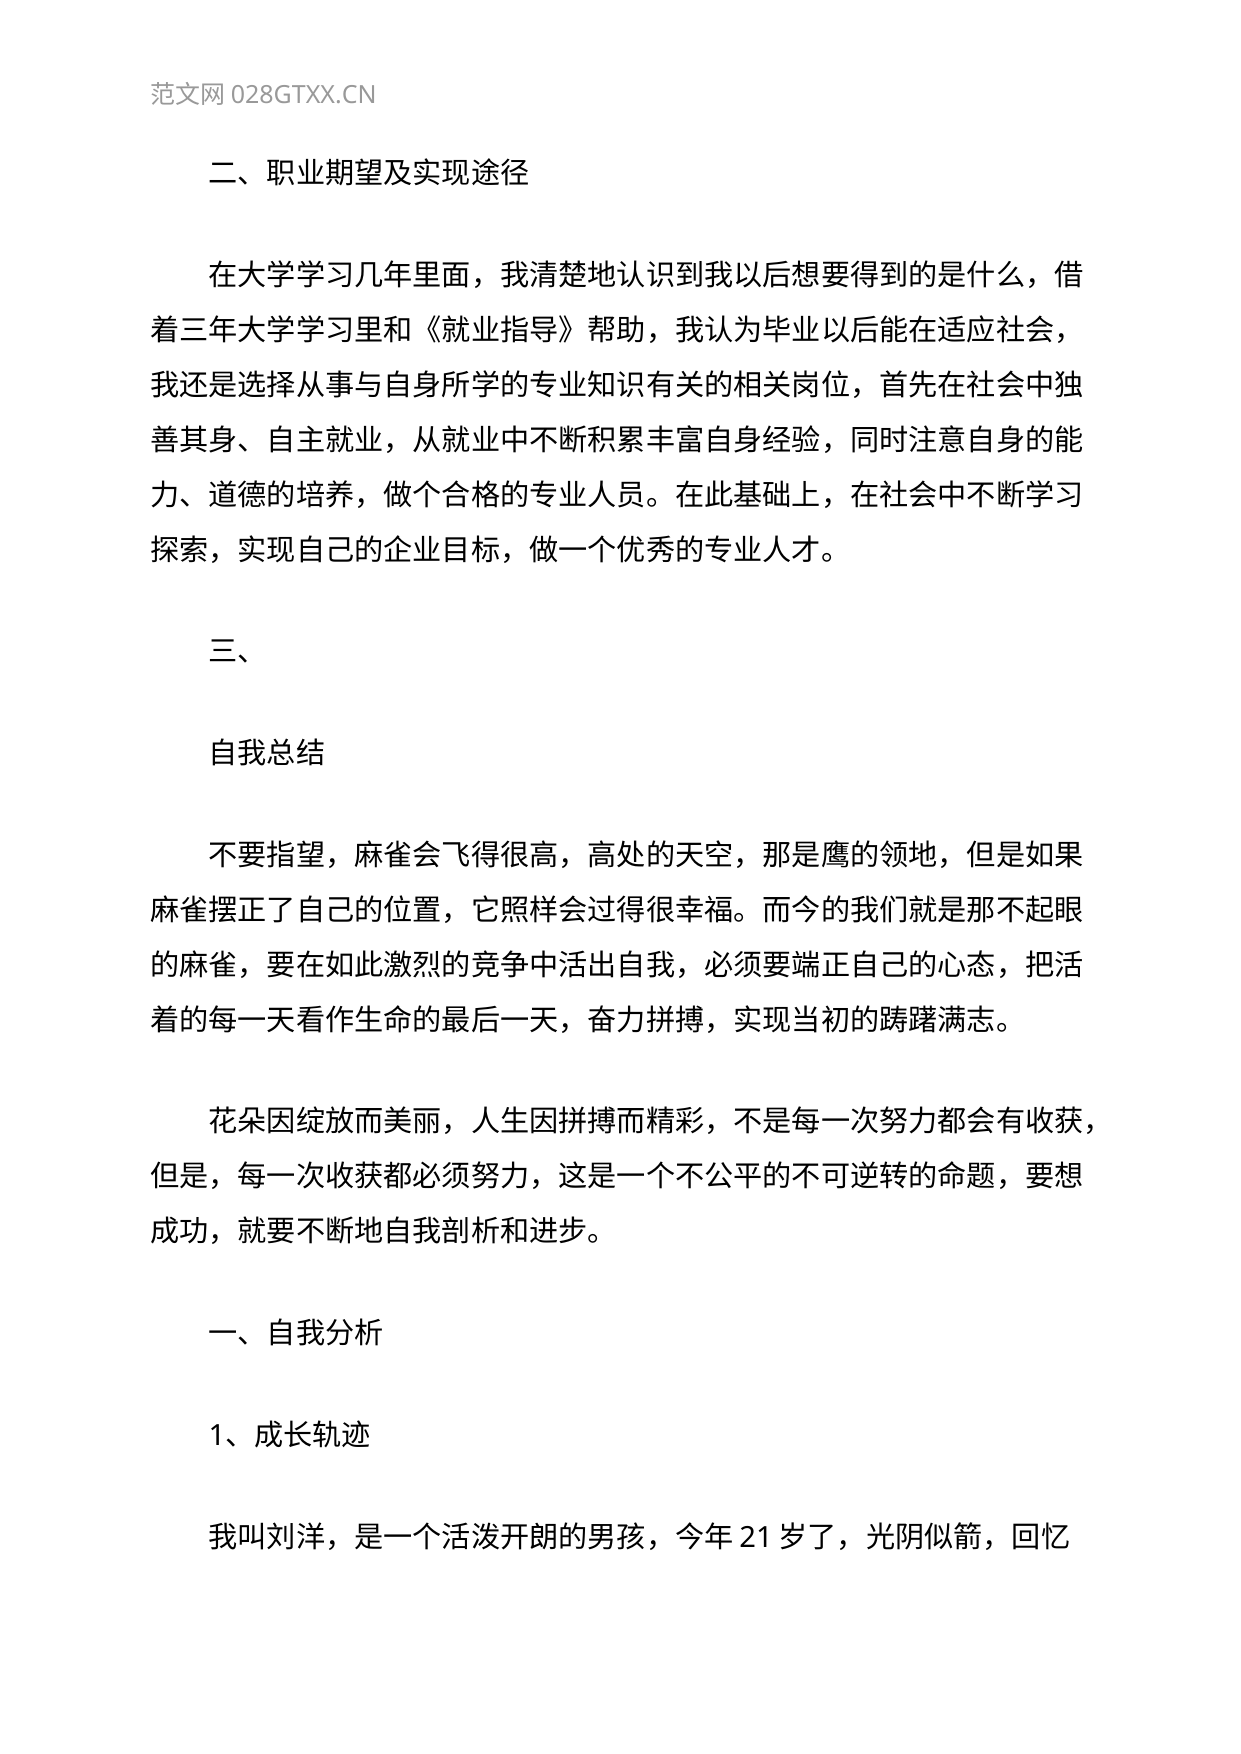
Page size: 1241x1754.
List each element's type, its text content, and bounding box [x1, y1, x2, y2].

text 自我总结 [150, 730, 1090, 772]
text 在大学学习几年里面，我清楚地认识到我以后想要得到的是什么，借着三年大学学习里和《就业指导》帮助，我认为毕业以后能在适应社会，我还是选择从事与自身所学的专业知识有关的相关岗位，首先在社会中独善其身、自主就业，从就业中不断积累丰富自身经验，同时注意自身的能力、道德的培养，做个合格的专业人员。在此基础上，在社会中不断学习探索，实现自己的企业目标，做一个优秀的专业人才。 [150, 252, 1090, 568]
text 1、成长轨迹 [150, 1411, 1090, 1454]
text 三、 [150, 628, 1090, 670]
text 一、自我分析 [150, 1309, 1090, 1352]
text 花朵因绽放而美丽，人生因拼搏而精彩，不是每一次努力都会有收获，但是，每一次收获都必须努力，这是一个不公平的不可逆转的命题，要想成功，就要不断地自我剖析和进步。 [150, 1098, 1090, 1250]
text 二、职业期望及实现途径 [150, 150, 1090, 192]
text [150, 1513, 1090, 1556]
text 不要指望，麻雀会飞得很高，高处的天空，那是鹰的领地，但是如果麻雀摆正了自己的位置，它照样会过得很幸福。而今的我们就是那不起眼的麻雀，要在如此激烈的竞争中活出自我，必须要端正自己的心态，把活着的每一天看作生命的最后一天，奋力拼搏，实现当初的踌躇满志。 [150, 832, 1090, 1038]
